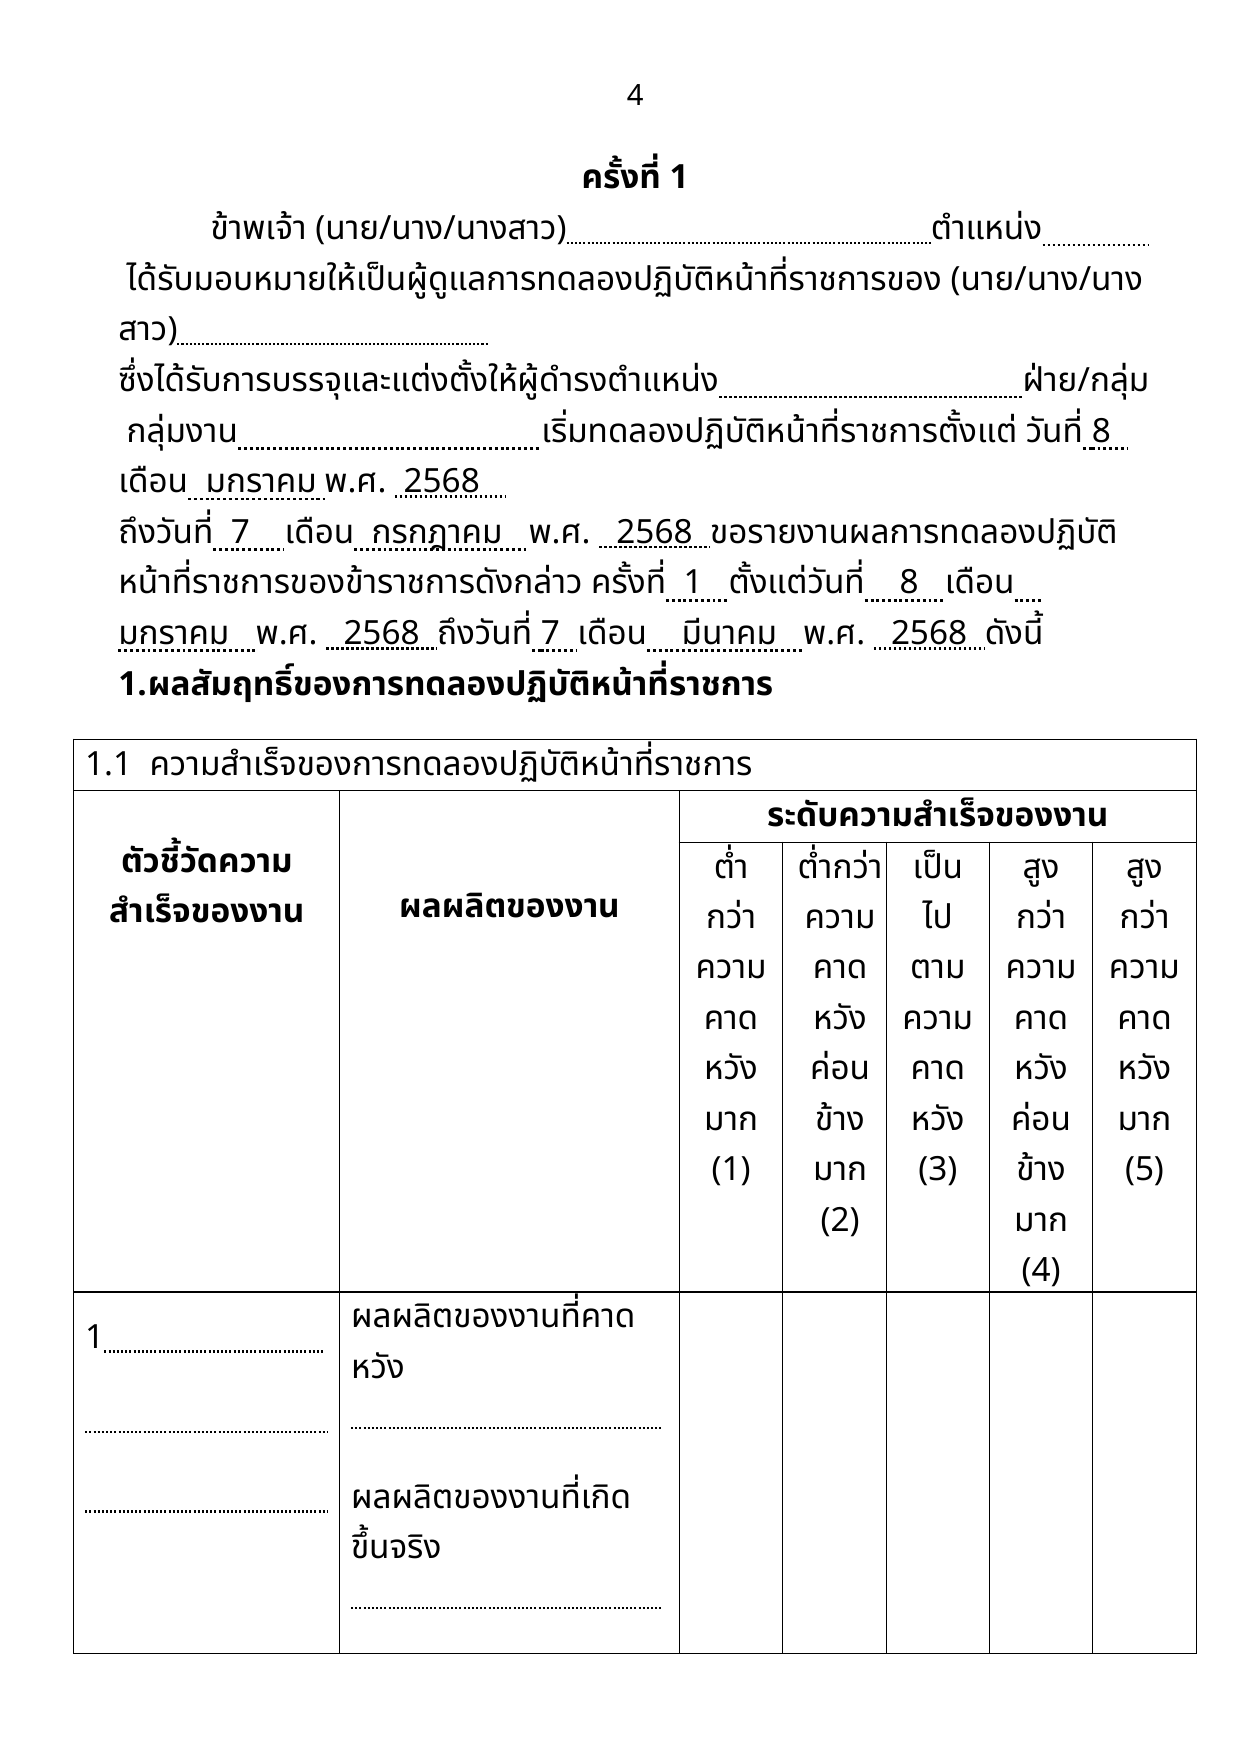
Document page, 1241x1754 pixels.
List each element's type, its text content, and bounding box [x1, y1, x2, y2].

text ครั้งที่ 1 [118, 153, 1152, 204]
table_cell ผลผลิตของงาน [340, 791, 679, 1291]
text ซึ่งได้รับการบรรจุและแต่งตั้งให้ผู้ดำรงตำแหน่ง ฝ่าย/กลุ่ม .กลุ่มงาน เริ่มทดลองปฏิบัติหน้าที่ราชการตั้งแต่ วันที่ 8 เดือน มกราคม พ.ศ. 2568 ถึงวันที่ 7 เดือน กรกฎาคม พ.ศ. 2568 ขอรายงานผลการทดลองปฏิบัติหน้าที่ราชการของข้าราชการดังกล่าว ครั้งที่ 1 ตั้งแต่วันที่ 8 เดือน มกราคม พ.ศ. 2568 ถึงวันที่ 7 เดือน มีนาคม พ.ศ. 2568 ดังนี้ [118, 356, 1152, 659]
table_cell [990, 1293, 1092, 1653]
text ข้าพเจ้า (นาย/นาง/นางสาว) ตำแหน่ง .ได้รับมอบหมายให้เป็นผู้ดูแลการทดลองปฏิบัติหน้าที่ราชการของ (นาย/นาง/นางสาว) . [118, 204, 1152, 356]
table_cell 1 . . . [74, 1293, 339, 1653]
table_cell [783, 1293, 886, 1653]
table_cell ตัวชี้วัดความ สำเร็จของงาน [74, 791, 339, 1291]
table_cell ต่ำกว่าความคาดหวังค่อนข้าง มาก (2) [783, 843, 886, 1291]
table_cell [887, 1293, 989, 1653]
table_cell สูงกว่าความคาดหวังมาก (5) [1093, 843, 1196, 1291]
table_cell ระดับความสำเร็จของงาน [680, 791, 1196, 842]
table_cell สูงกว่าความคาดหวังค่อนข้างมาก (4) [990, 843, 1092, 1291]
table_cell [680, 1293, 782, 1653]
list ผลสัมฤทธิ์ของการทดลองปฏิบัติหน้าที่ราชการ [118, 659, 1152, 710]
table_header 1.1 ความสำเร็จของการทดลองปฏิบัติหน้าที่ราชการ [74, 740, 1196, 790]
table_cell ต่ำกว่าความคาดหวังมาก (1) [680, 843, 782, 1291]
table_cell [1093, 1293, 1196, 1653]
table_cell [340, 1293, 679, 1653]
table_cell เป็นไปตาม ความคาดหวัง (3) [887, 843, 989, 1291]
